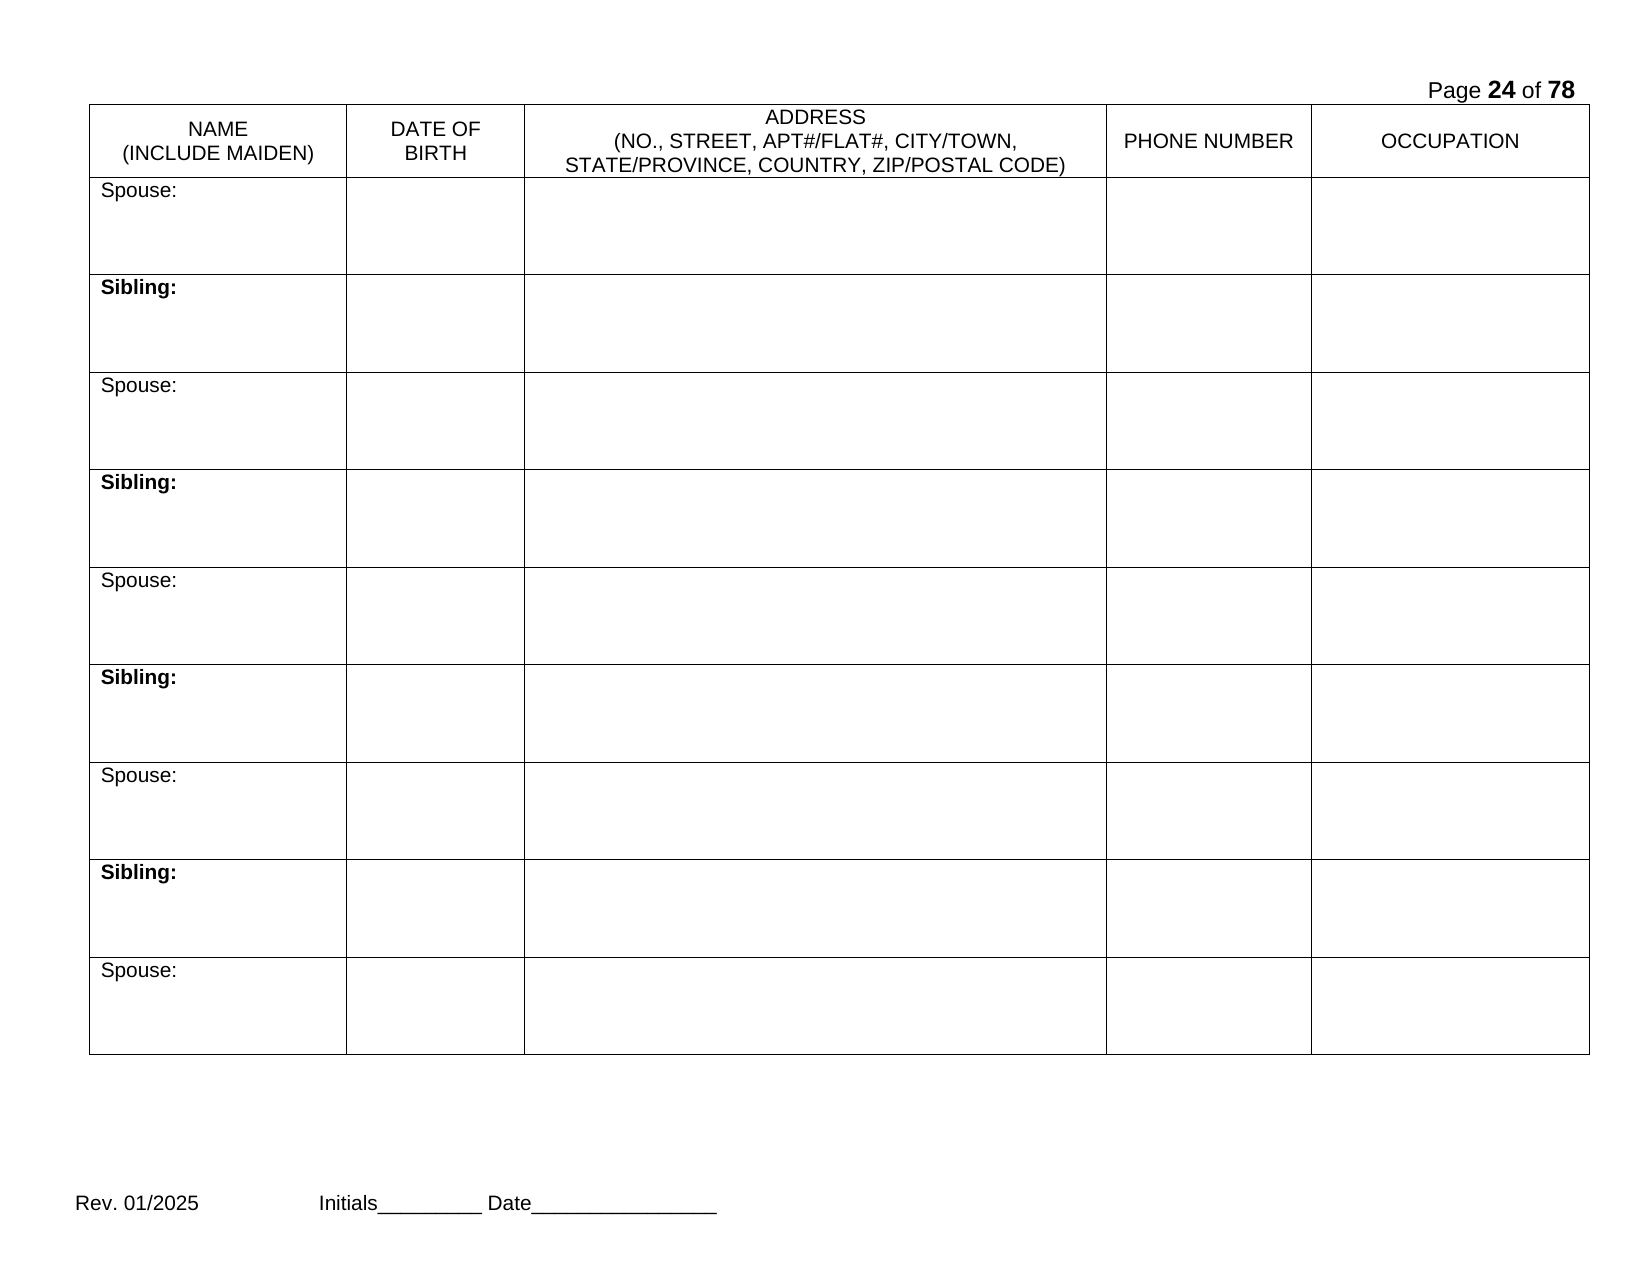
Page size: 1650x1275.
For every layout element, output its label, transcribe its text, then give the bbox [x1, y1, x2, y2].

table_cell Sibling: [90, 860, 346, 957]
table_cell [525, 958, 1106, 1054]
table_cell [1312, 568, 1589, 664]
table_cell [347, 665, 524, 762]
table_cell [1107, 665, 1311, 762]
table_cell [1312, 178, 1589, 274]
table_cell [525, 860, 1106, 957]
table_cell [1107, 373, 1311, 469]
table_cell [1107, 958, 1311, 1054]
table_cell [525, 470, 1106, 567]
table_header ADDRESS (NO., STREET, APT#/FLAT#, CITY/TOWN, STATE/PROVINCE, COUNTRY, ZIP/POSTAL CODE) [525, 105, 1106, 177]
table_cell [1312, 860, 1589, 957]
table_header OCCUPATION [1312, 105, 1589, 177]
table_cell [1312, 275, 1589, 372]
table_cell [1312, 665, 1589, 762]
table_cell [347, 178, 524, 274]
table_header NAME (INCLUDE MAIDEN) [90, 105, 346, 177]
table_cell Spouse: [90, 373, 346, 469]
table_cell [347, 958, 524, 1054]
table_cell [347, 373, 524, 469]
table_cell [1312, 763, 1589, 859]
table_cell [1107, 178, 1311, 274]
table_cell [525, 178, 1106, 274]
table_cell [1312, 958, 1589, 1054]
table_cell [525, 665, 1106, 762]
table_cell [525, 763, 1106, 859]
table_cell Sibling: [90, 275, 346, 372]
table_cell [1312, 470, 1589, 567]
table_cell [1107, 568, 1311, 664]
table_cell Spouse: [90, 568, 346, 664]
table_cell Spouse: [90, 958, 346, 1054]
table_cell [1107, 470, 1311, 567]
table_cell Sibling: [90, 470, 346, 567]
table_cell [347, 860, 524, 957]
table_cell [525, 373, 1106, 469]
table_cell [347, 763, 524, 859]
table_cell [525, 568, 1106, 664]
table_cell [1312, 373, 1589, 469]
table_cell [347, 470, 524, 567]
table_cell [1107, 275, 1311, 372]
table_cell [1107, 860, 1311, 957]
table_cell [1107, 763, 1311, 859]
table_header PHONE NUMBER [1107, 105, 1311, 177]
table_header DATE OF BIRTH [347, 105, 524, 177]
table_cell [525, 275, 1106, 372]
table_cell Sibling: [90, 665, 346, 762]
table_cell Spouse: [90, 178, 346, 274]
table_cell Spouse: [90, 763, 346, 859]
table_cell [347, 275, 524, 372]
table_cell [347, 568, 524, 664]
